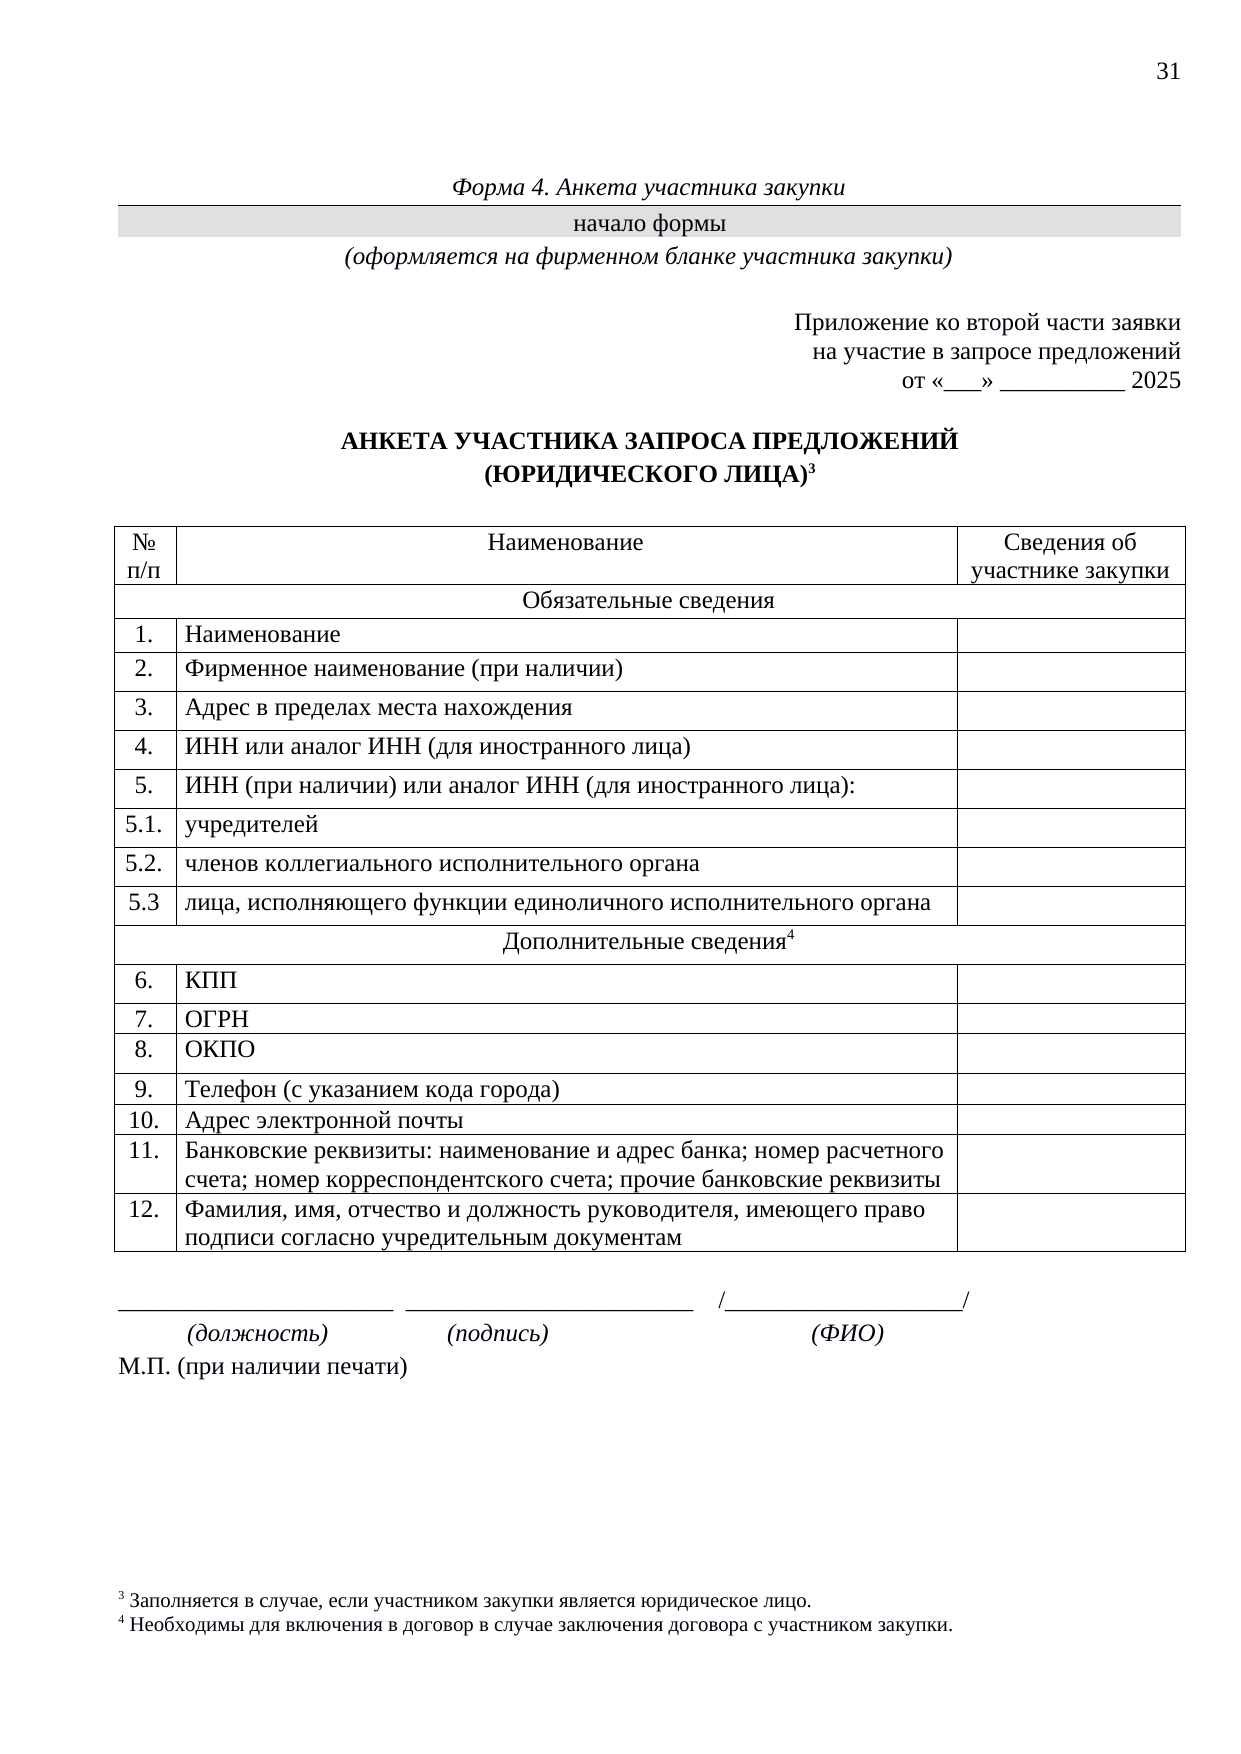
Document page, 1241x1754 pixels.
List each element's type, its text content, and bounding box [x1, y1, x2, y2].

table_cell членов коллегиального исполнительного органа [177, 848, 957, 886]
table_cell Адрес в пределах места нахождения [177, 692, 957, 730]
table_cell ИНН или аналог ИНН (для иностранного лица) [177, 731, 957, 769]
table_cell 11. [115, 1135, 176, 1193]
table_cell Фамилия, имя, отчество и должность руководителя, имеющего право подписи согласно учредительным документам [177, 1194, 957, 1251]
text (должность) (подпись) (ФИО) [118, 1318, 1181, 1347]
table_cell [958, 653, 1185, 691]
table_cell [958, 887, 1185, 925]
text Форма 4. Анкета участника закупки [118, 172, 1181, 201]
table_cell [958, 1105, 1185, 1134]
text (ЮРИДИЧЕСКОГО ЛИЦА) [118, 459, 1181, 488]
table_cell 12. [115, 1194, 176, 1251]
table_header № п/п [115, 527, 176, 584]
table_cell [958, 809, 1185, 847]
table_cell ОГРН [177, 1004, 957, 1033]
table_cell 10. [115, 1105, 176, 1134]
text АНКЕТА УЧАСТНИКА ЗАПРОСА ПРЕДЛОЖЕНИЙ [118, 426, 1181, 455]
table_header Сведения об участнике закупки [958, 527, 1185, 584]
table_cell [958, 770, 1185, 808]
table_cell ИНН (при наличии) или аналог ИНН (для иностранного лица): [177, 770, 957, 808]
table_cell [958, 1194, 1185, 1251]
table_cell 7. [115, 1004, 176, 1033]
table_cell [958, 1074, 1185, 1104]
text Приложение ко второй части заявки [679, 307, 1181, 336]
table_cell Фирменное наименование (при наличии) [177, 653, 957, 691]
text от «___» __________ 2025 [679, 365, 1181, 393]
text М.П. (при наличии печати) [118, 1351, 1181, 1380]
table_cell Телефон (с указанием кода города) [177, 1074, 957, 1104]
text (оформляется на фирменном бланке участника закупки) [118, 241, 1181, 270]
table_cell 3. [115, 692, 176, 730]
table_cell Банковские реквизиты: наименование и адрес банка; номер расчетного счета; номер корреспондентского счета; прочие банковские реквизиты [177, 1135, 957, 1193]
table_header Наименование [177, 527, 957, 584]
table_cell 2. [115, 653, 176, 691]
table_cell Дополнительные сведения [115, 926, 1185, 964]
text ______________________ _______________________ /___________________/ [118, 1285, 1181, 1314]
table_cell [958, 692, 1185, 730]
table_cell КПП [177, 965, 957, 1003]
table_cell Обязательные сведения [115, 585, 1185, 618]
table_cell 4. [115, 731, 176, 769]
table_cell [958, 1135, 1185, 1193]
table_cell 1. [115, 619, 176, 652]
table_cell учредителей [177, 809, 957, 847]
table_cell ОКПО [177, 1034, 957, 1073]
table_cell 6. [115, 965, 176, 1003]
table_cell 5.3 [115, 887, 176, 925]
text начало формы [118, 206, 1181, 237]
table_cell 9. [115, 1074, 176, 1104]
table_cell Адрес электронной почты [177, 1105, 957, 1134]
table_cell [958, 1034, 1185, 1073]
table_cell [958, 1004, 1185, 1033]
table_cell 8. [115, 1034, 176, 1073]
table_cell [958, 848, 1185, 886]
table_cell 5.1. [115, 809, 176, 847]
table_cell [958, 619, 1185, 652]
table_cell [958, 731, 1185, 769]
table_cell лица, исполняющего функции единоличного исполнительного органа [177, 887, 957, 925]
table_cell Наименование [177, 619, 957, 652]
text на участие в запросе предложений [679, 336, 1181, 365]
table_cell 5.2. [115, 848, 176, 886]
table_cell [958, 965, 1185, 1003]
table_cell 5. [115, 770, 176, 808]
